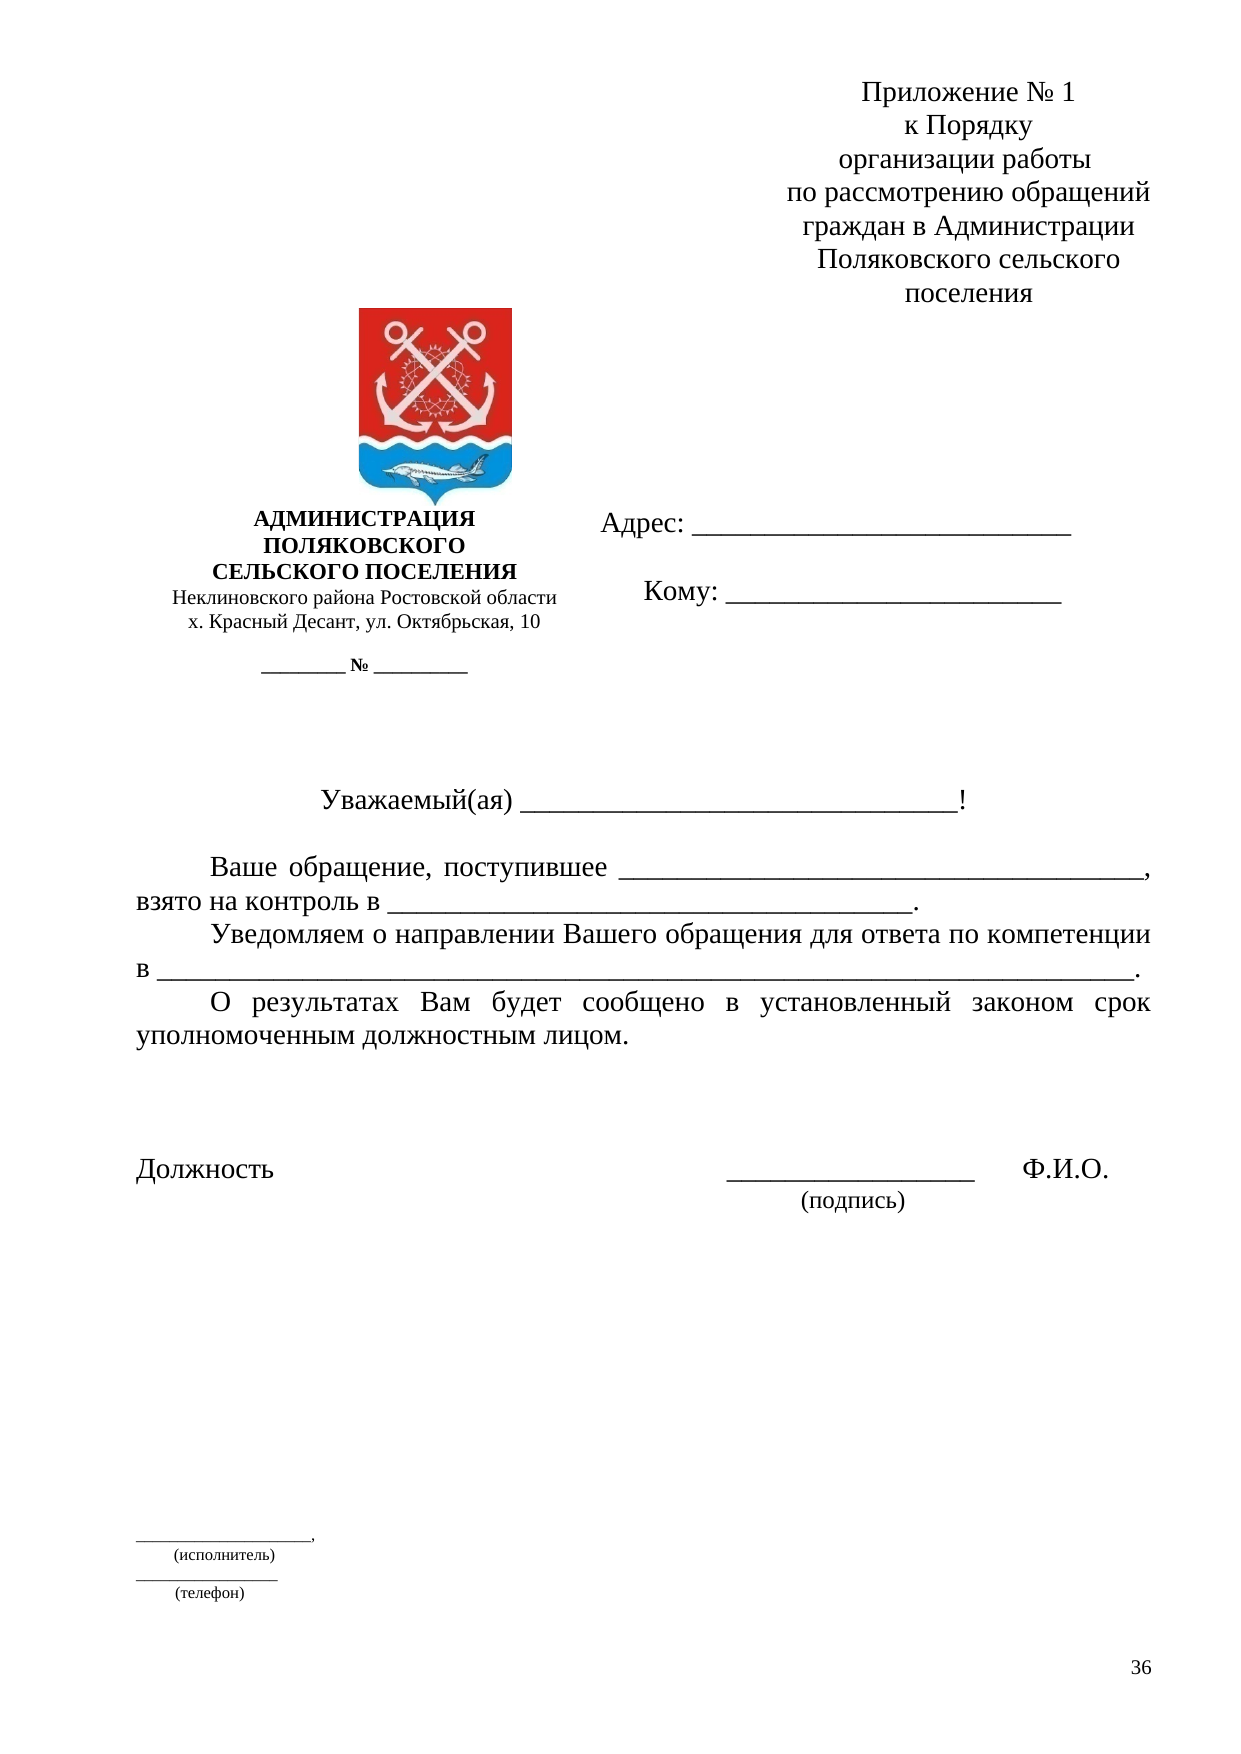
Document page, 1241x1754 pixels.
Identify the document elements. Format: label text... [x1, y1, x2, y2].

text Уведомляем о направлении Вашего обращения для ответа по компетенции в ___________________________________________________________________. [136, 917, 1152, 984]
text (подпись) [136, 1185, 1152, 1214]
table_header АДМИНИСТРАЦИЯ ПОЛЯКОВСКОГО СЕЛЬСКОГО ПОСЕЛЕНИЯ Неклиновского района Ростовской области х. Красный Десант, ул. Октябрьская, 10 _________ № __________ [136, 506, 593, 749]
text Приложение № 1 [786, 74, 1152, 107]
picture [358, 308, 512, 506]
text Должность _________________ Ф.И.О. [136, 1151, 1152, 1185]
text Поляковского сельского поселения [786, 242, 1152, 309]
text организации работы по рассмотрению обращений граждан в Администрации [786, 141, 1152, 242]
text Уважаемый(ая) ______________________________! [136, 782, 1152, 816]
text (исполнитель) [136, 1544, 313, 1563]
text (телефон) [136, 1583, 283, 1602]
text к Порядку [786, 107, 1152, 141]
text _____________________, [136, 1525, 1152, 1544]
text О результатах Вам будет сообщено в установленный законом срок уполномоченным должностным лицом. [136, 984, 1152, 1051]
text Ваше обращение, поступившее ____________________________________, взято на контроль в ____________________________________. [136, 849, 1152, 917]
text _________________ [136, 1563, 1152, 1583]
table_header Адрес: __________________________ Кому: _______________________ [593, 506, 1111, 749]
